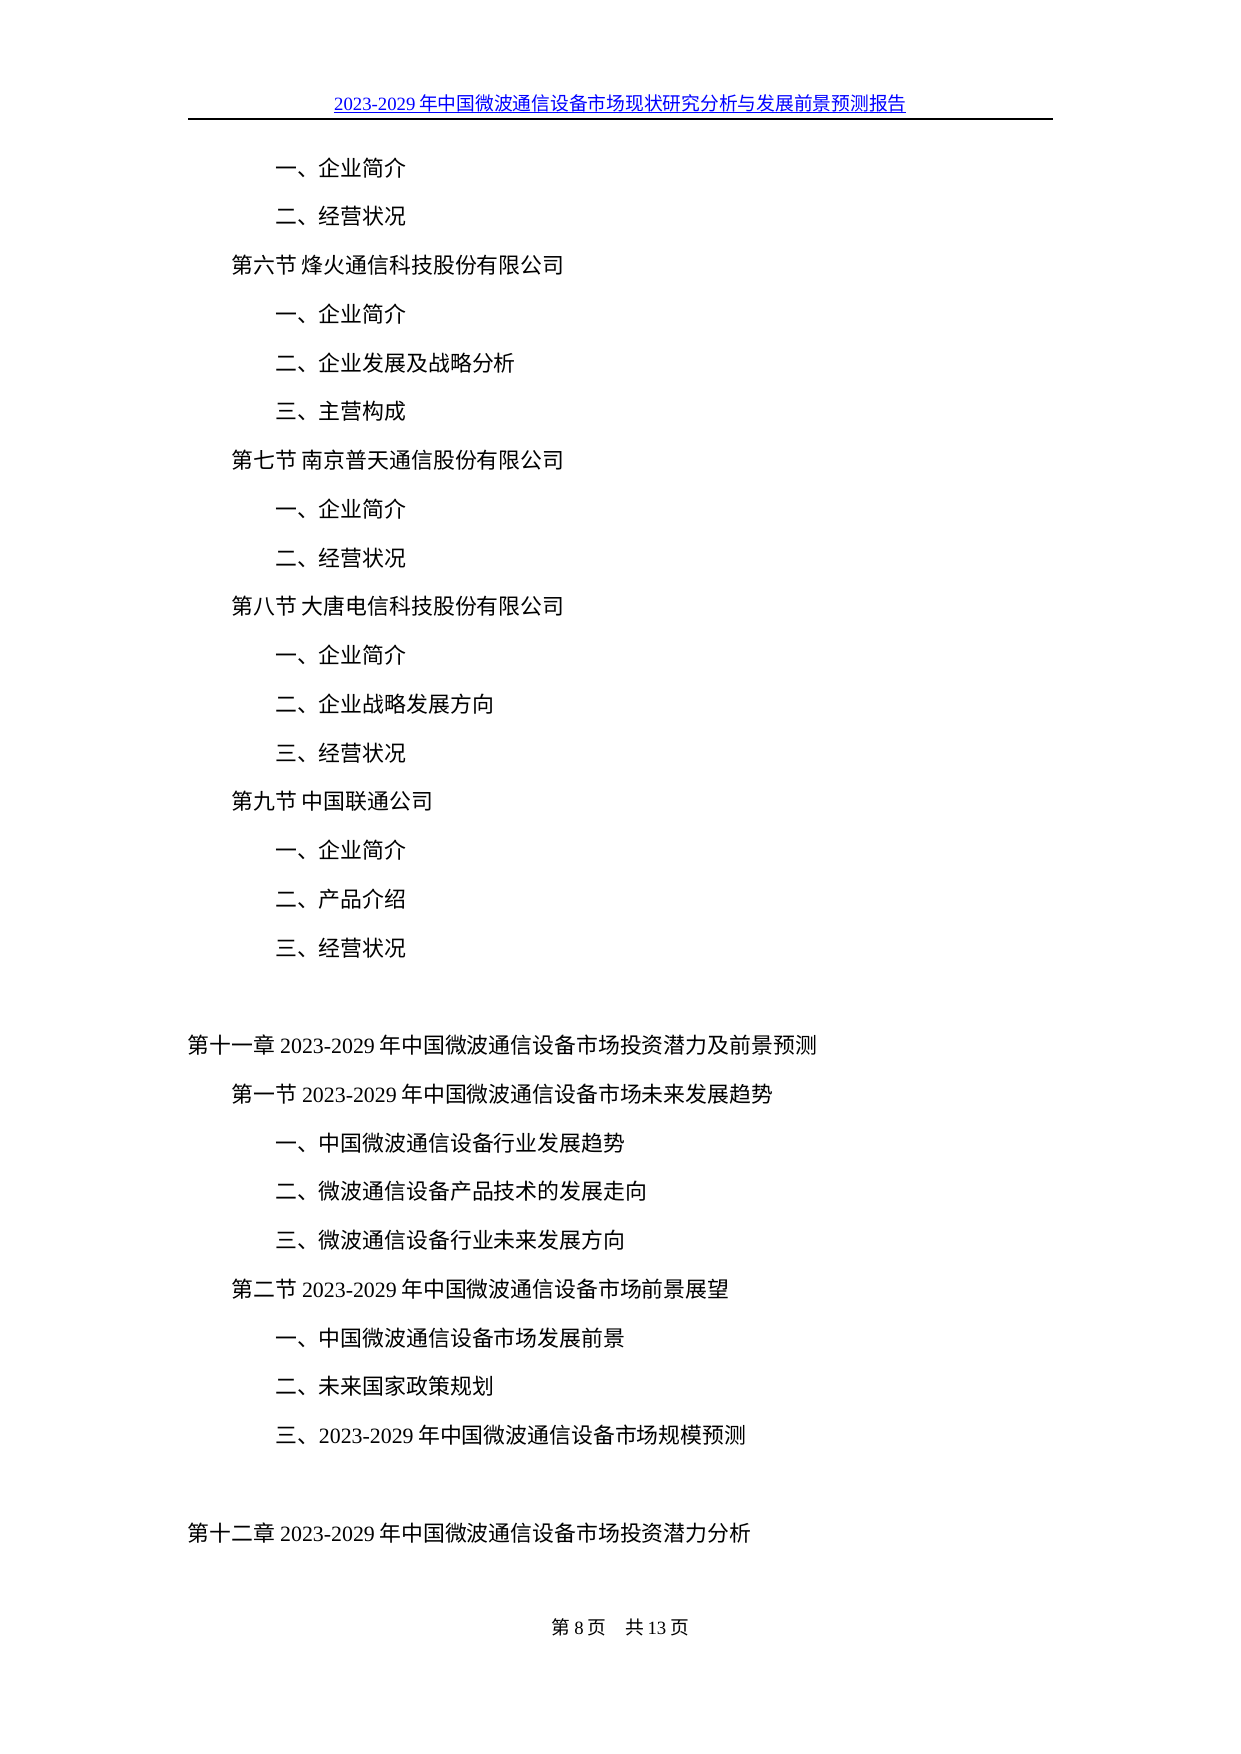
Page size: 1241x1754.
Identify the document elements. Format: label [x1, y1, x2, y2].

text [187, 150, 1053, 1548]
